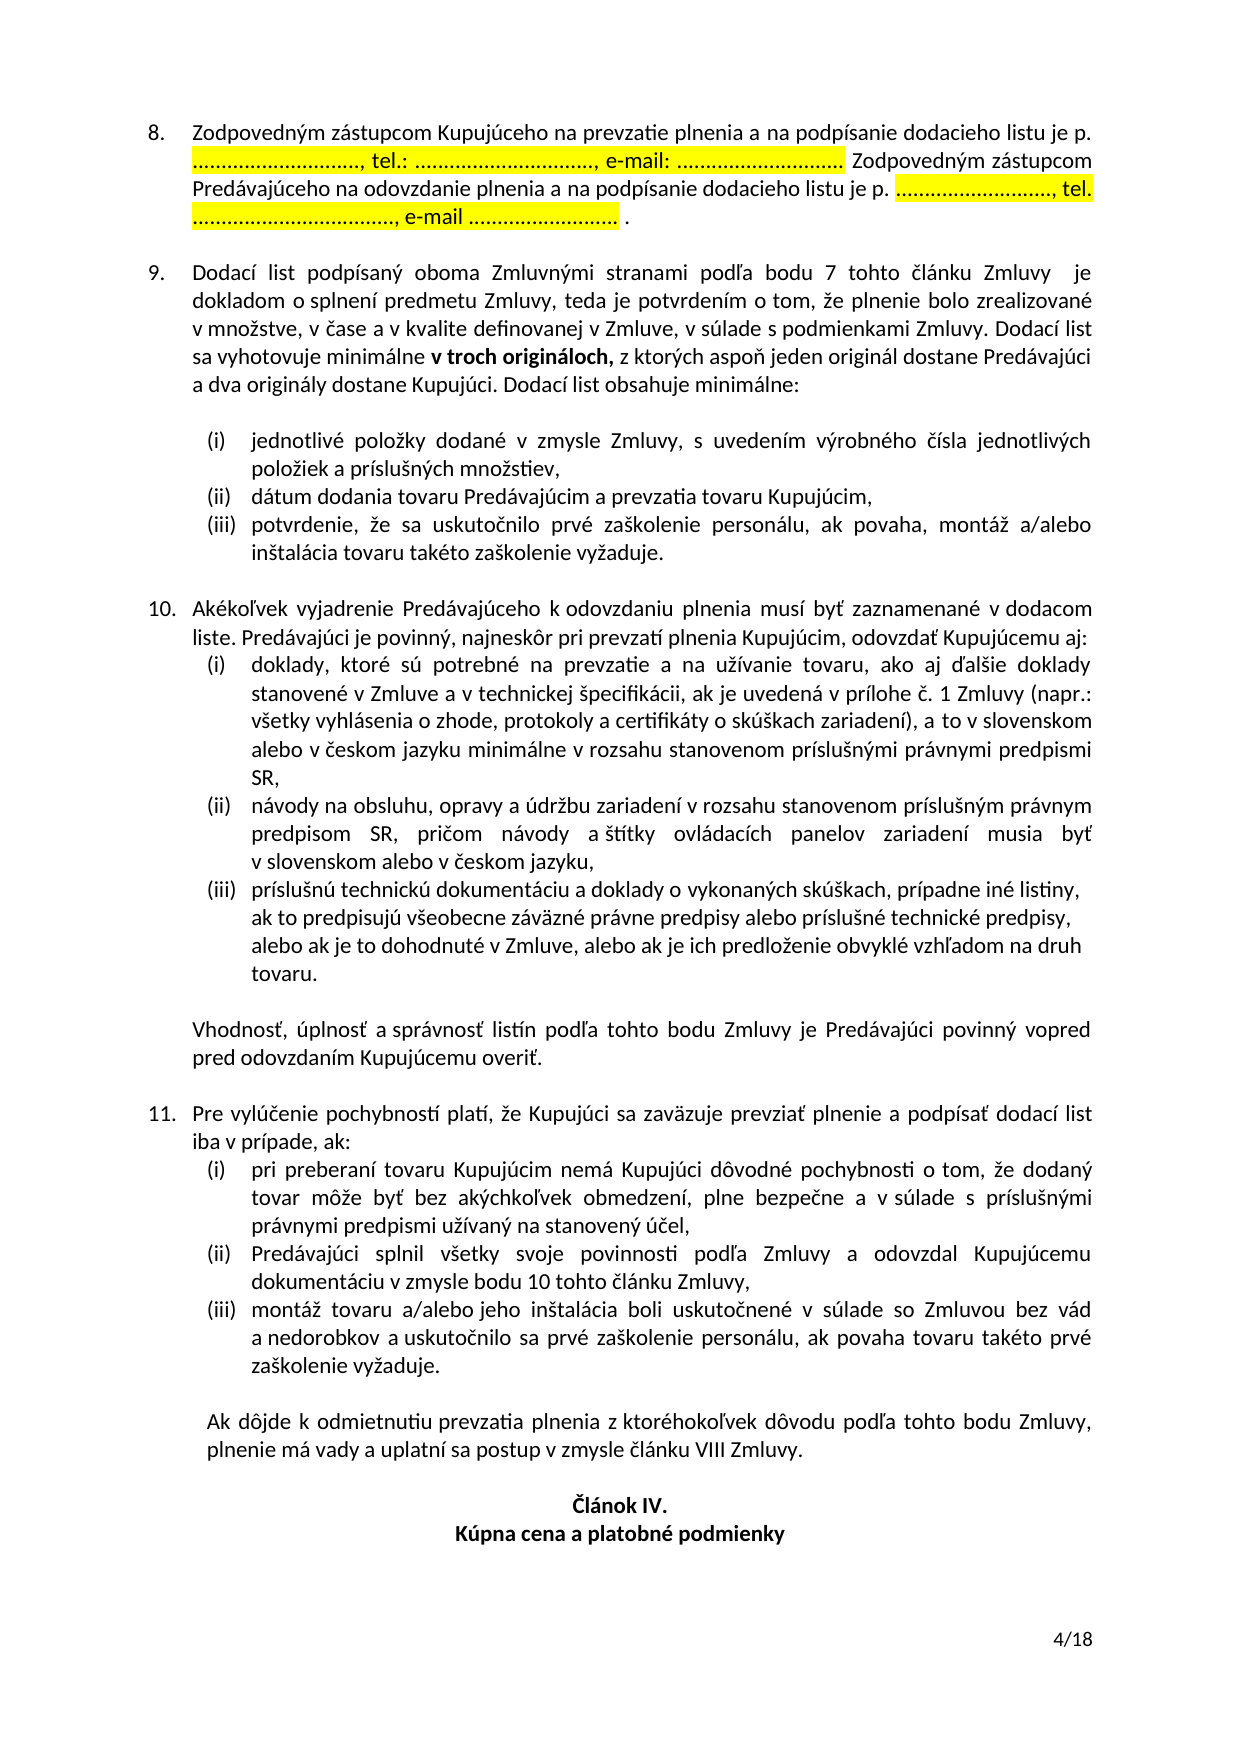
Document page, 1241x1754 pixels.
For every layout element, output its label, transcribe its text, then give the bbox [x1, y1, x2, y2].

list dátum dodania tovaru Predávajúcim a prevzatia tovaru Kupujúcim, [207, 482, 1093, 511]
list potvrdenie, že sa uskutočnilo prvé zaškolenie personálu, ak povaha, montáž a/alebo inštalácia tovaru takéto zaškolenie vyžaduje. [207, 511, 1093, 567]
list Pre vylúčenie pochybností platí, že Kupujúci sa zaväzuje prevziať plnenie a podpísať dodací list iba v prípade, ak: [148, 1099, 1093, 1155]
list Dodací list podpísaný oboma Zmluvnými stranami podľa bodu 7 tohto článku Zmluvy je dokladom o splnení predmetu Zmluvy, teda je potvrdením o tom, že plnenie bolo zrealizované v množstve, v čase a v kvalite definovanej v Zmluve, v súlade s podmienkami Zmluvy. Dodací list sa vyhotovuje minimálne v troch origináloch, z ktorých aspoň jeden originál dostane Predávajúci a dva originály dostane Kupujúci. Dodací list obsahuje minimálne: [148, 258, 1093, 398]
text (iii) montáž tovaru a/alebo jeho inštalácia boli uskutočnené v súlade so Zmluvou bez vád a nedorobkov a uskutočnilo sa prvé zaškolenie personálu, ak povaha tovaru takéto prvé zaškolenie vyžaduje. [207, 1295, 1093, 1379]
list doklady, ktoré sú potrebné na prevzatie a na užívanie tovaru, ako aj ďalšie doklady stanovené v Zmluve a v technickej špecifikácii, ak je uvedená v prílohe č. 1 Zmluvy (napr.: všetky vyhlásenia o zhode, protokoly a certifikáty o skúškach zariadení), a to v slovenskom alebo v českom jazyku minimálne v rozsahu stanovenom príslušnými právnymi predpismi SR, [207, 651, 1093, 791]
list Článok IV. [148, 1491, 1093, 1519]
list Zodpovedným zástupcom Kupujúceho na prevzatie plnenia a na podpísanie dodacieho listu je p. ............................., tel.: ..............................., e-mail: ............................. Zodpovedným zástupcom Predávajúceho na odovzdanie plnenia a na podpísanie dodacieho listu je p. ..........................., tel. ..................................., e-mail .......................... . [148, 118, 1093, 230]
list návody na obsluhu, opravy a údržbu zariadení v rozsahu stanovenom príslušným právnym predpisom SR, pričom návody a štítky ovládacích panelov zariadení musia byť v slovenskom alebo v českom jazyku, [207, 791, 1093, 875]
list Akékoľvek vyjadrenie Predávajúceho k odovzdaniu plnenia musí byť zaznamenané v dodacom liste. Predávajúci je povinný, najneskôr pri prevzatí plnenia Kupujúcim, odovzdať Kupujúcemu aj: [148, 594, 1093, 651]
list (iii) príslušnú technickú dokumentáciu a doklady o vykonaných skúškach, prípadne iné listiny, ak to predpisujú všeobecne záväzné právne predpisy alebo príslušné technické predpisy, alebo ak je to dohodnuté v Zmluve, alebo ak je ich predloženie obvyklé vzhľadom na druh tovaru. [207, 875, 1093, 987]
list Vhodnosť, úplnosť a správnosť listín podľa tohto bodu Zmluvy je Predávajúci povinný vopred pred odovzdaním Kupujúcemu overiť. [192, 1015, 1093, 1071]
list Kúpna cena a platobné podmienky [148, 1519, 1093, 1547]
text Ak dôjde k odmietnutiu prevzatia plnenia z ktoréhokoľvek dôvodu podľa tohto bodu Zmluvy, plnenie má vady a uplatní sa postup v zmysle článku VIII Zmluvy. [207, 1407, 1093, 1463]
text (ii) Predávajúci splnil všetky svoje povinnosti podľa Zmluvy a odovzdal Kupujúcemu dokumentáciu v zmysle bodu 10 tohto článku Zmluvy, [207, 1239, 1093, 1295]
list jednotlivé položky dodané v zmysle Zmluvy, s uvedením výrobného čísla jednotlivých položiek a príslušných množstiev, [207, 426, 1093, 482]
text (i) pri preberaní tovaru Kupujúcim nemá Kupujúci dôvodné pochybnosti o tom, že dodaný tovar môže byť bez akýchkoľvek obmedzení, plne bezpečne a v súlade s príslušnými právnymi predpismi užívaný na stanovený účel, [207, 1155, 1093, 1239]
